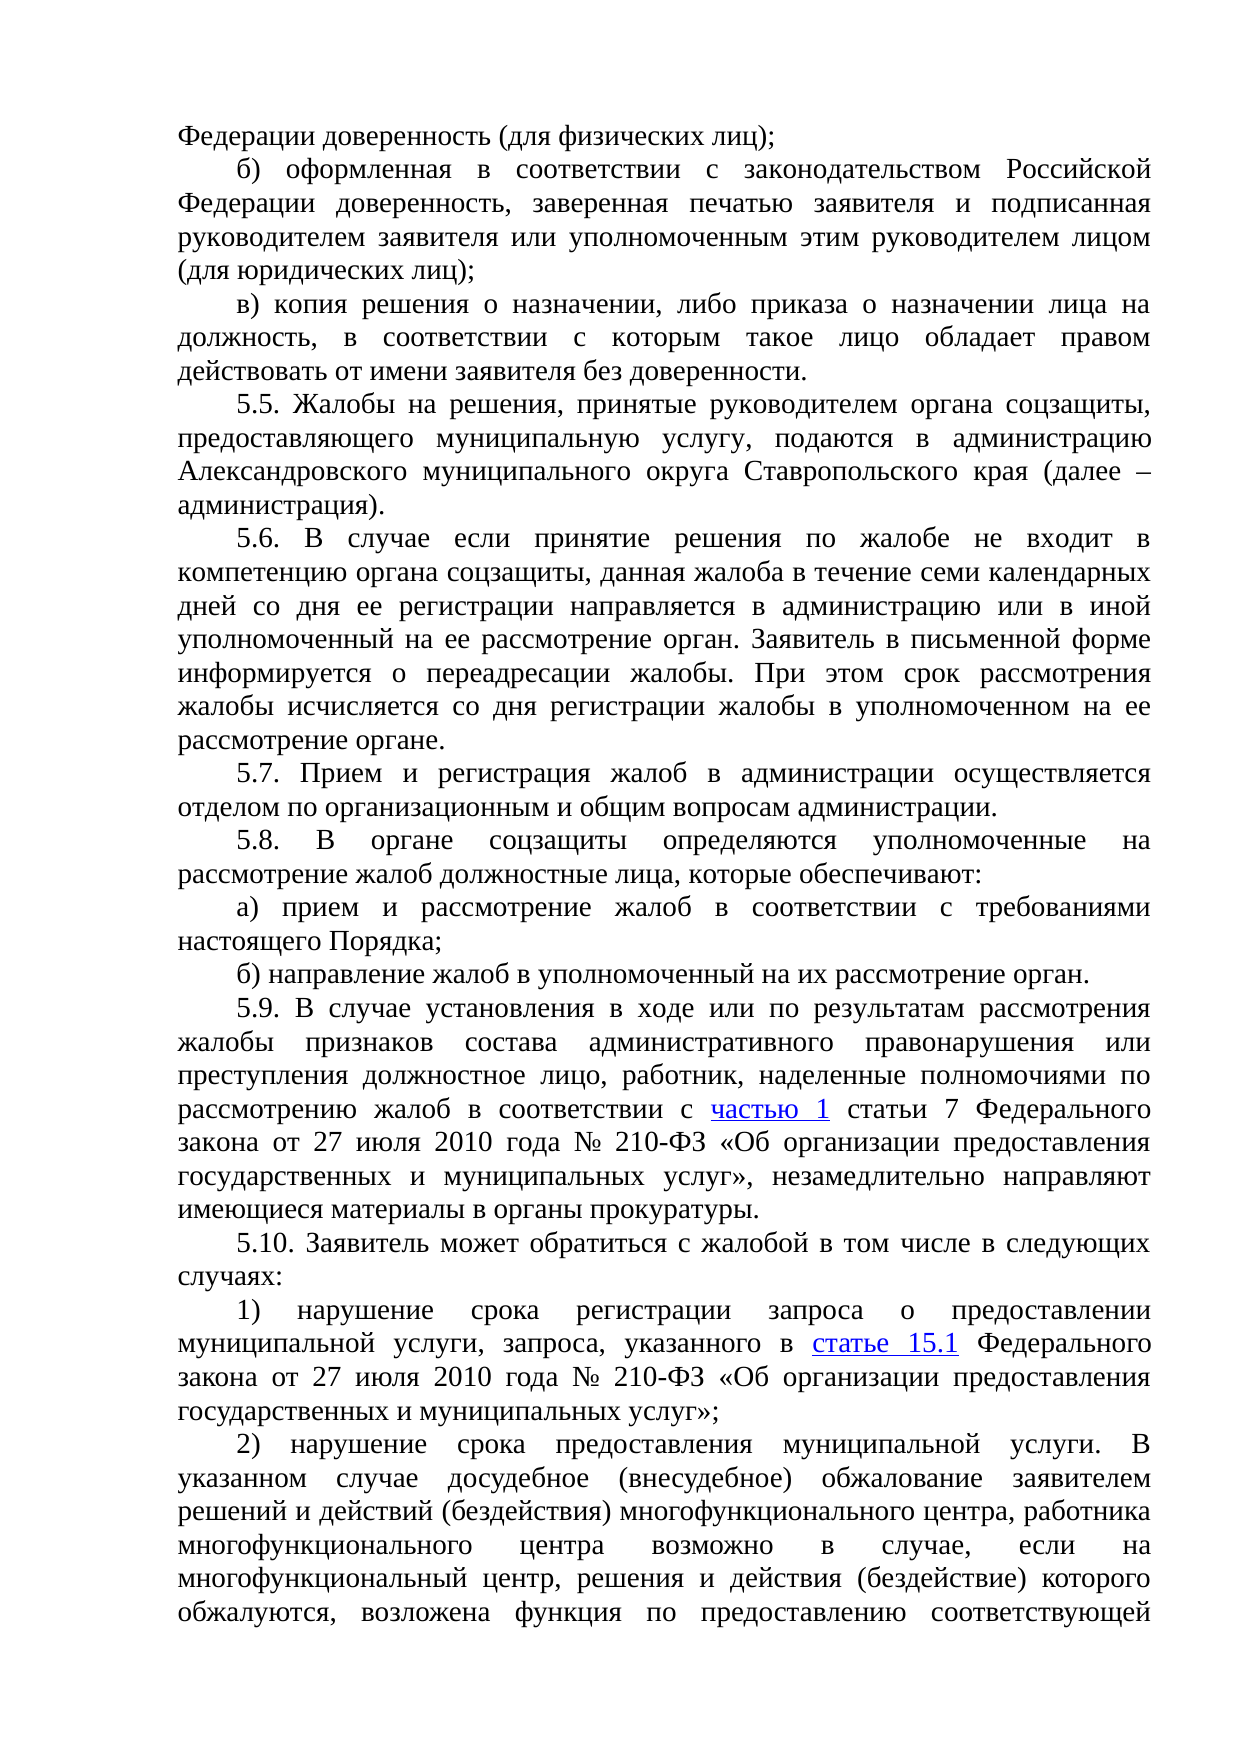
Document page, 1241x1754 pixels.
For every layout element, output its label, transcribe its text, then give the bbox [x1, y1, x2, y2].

text 1) нарушение срока регистрации запроса о предоставлении муниципальной услуги, запроса, указанного в статье 15.1 Федерального закона от 27 июля 2010 года № 210-ФЗ «Об организации предоставления государственных и муниципальных услуг»; [177, 1292, 1152, 1426]
text 5.6. В случае если принятие решения по жалобе не входит в компетенцию органа соцзащиты, данная жалоба в течение семи календарных дней со дня ее регистрации направляется в администрацию или в иной уполномоченный на ее рассмотрение орган. Заявитель в письменной форме информируется о переадресации жалобы. При этом срок рассмотрения жалобы исчисляется со дня регистрации жалобы в уполномоченном на ее рассмотрение органе. [177, 521, 1152, 755]
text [177, 118, 1152, 152]
text а) прием и рассмотрение жалоб в соответствии с требованиями настоящего Порядка; [177, 889, 1152, 957]
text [177, 1426, 1152, 1627]
text 5.5. Жалобы на решения, принятые руководителем органа соцзащиты, предоставляющего муниципальную услугу, подаются в администрацию Александровского муниципального округа Ставропольского края (далее – администрация). [177, 386, 1152, 521]
text б) оформленная в соответствии с законодательством Российской Федерации доверенность, заверенная печатью заявителя и подписанная руководителем заявителя или уполномоченным этим руководителем лицом (для юридических лиц); [177, 152, 1152, 286]
text 5.8. В органе соцзащиты определяются уполномоченные на рассмотрение жалоб должностные лица, которые обеспечивают: [177, 822, 1152, 889]
text 5.7. Прием и регистрация жалоб в администрации осуществляется отделом по организационным и общим вопросам администрации. [177, 755, 1152, 822]
text 5.10. Заявитель может обратиться с жалобой в том числе в следующих случаях: [177, 1225, 1152, 1292]
text б) направление жалоб в уполномоченный на их рассмотрение орган. [177, 957, 1152, 990]
text 5.9. В случае установления в ходе или по результатам рассмотрения жалобы признаков состава административного правонарушения или преступления должностное лицо, работник, наделенные полномочиями по рассмотрению жалоб в соответствии с частью 1 статьи 7 Федерального закона от 27 июля 2010 года № 210-ФЗ «Об организации предоставления государственных и муниципальных услуг», незамедлительно направляют имеющиеся материалы в органы прокуратуры. [177, 990, 1152, 1225]
text в) копия решения о назначении, либо приказа о назначении лица на должность, в соответствии с которым такое лицо обладает правом действовать от имени заявителя без доверенности. [177, 286, 1152, 386]
